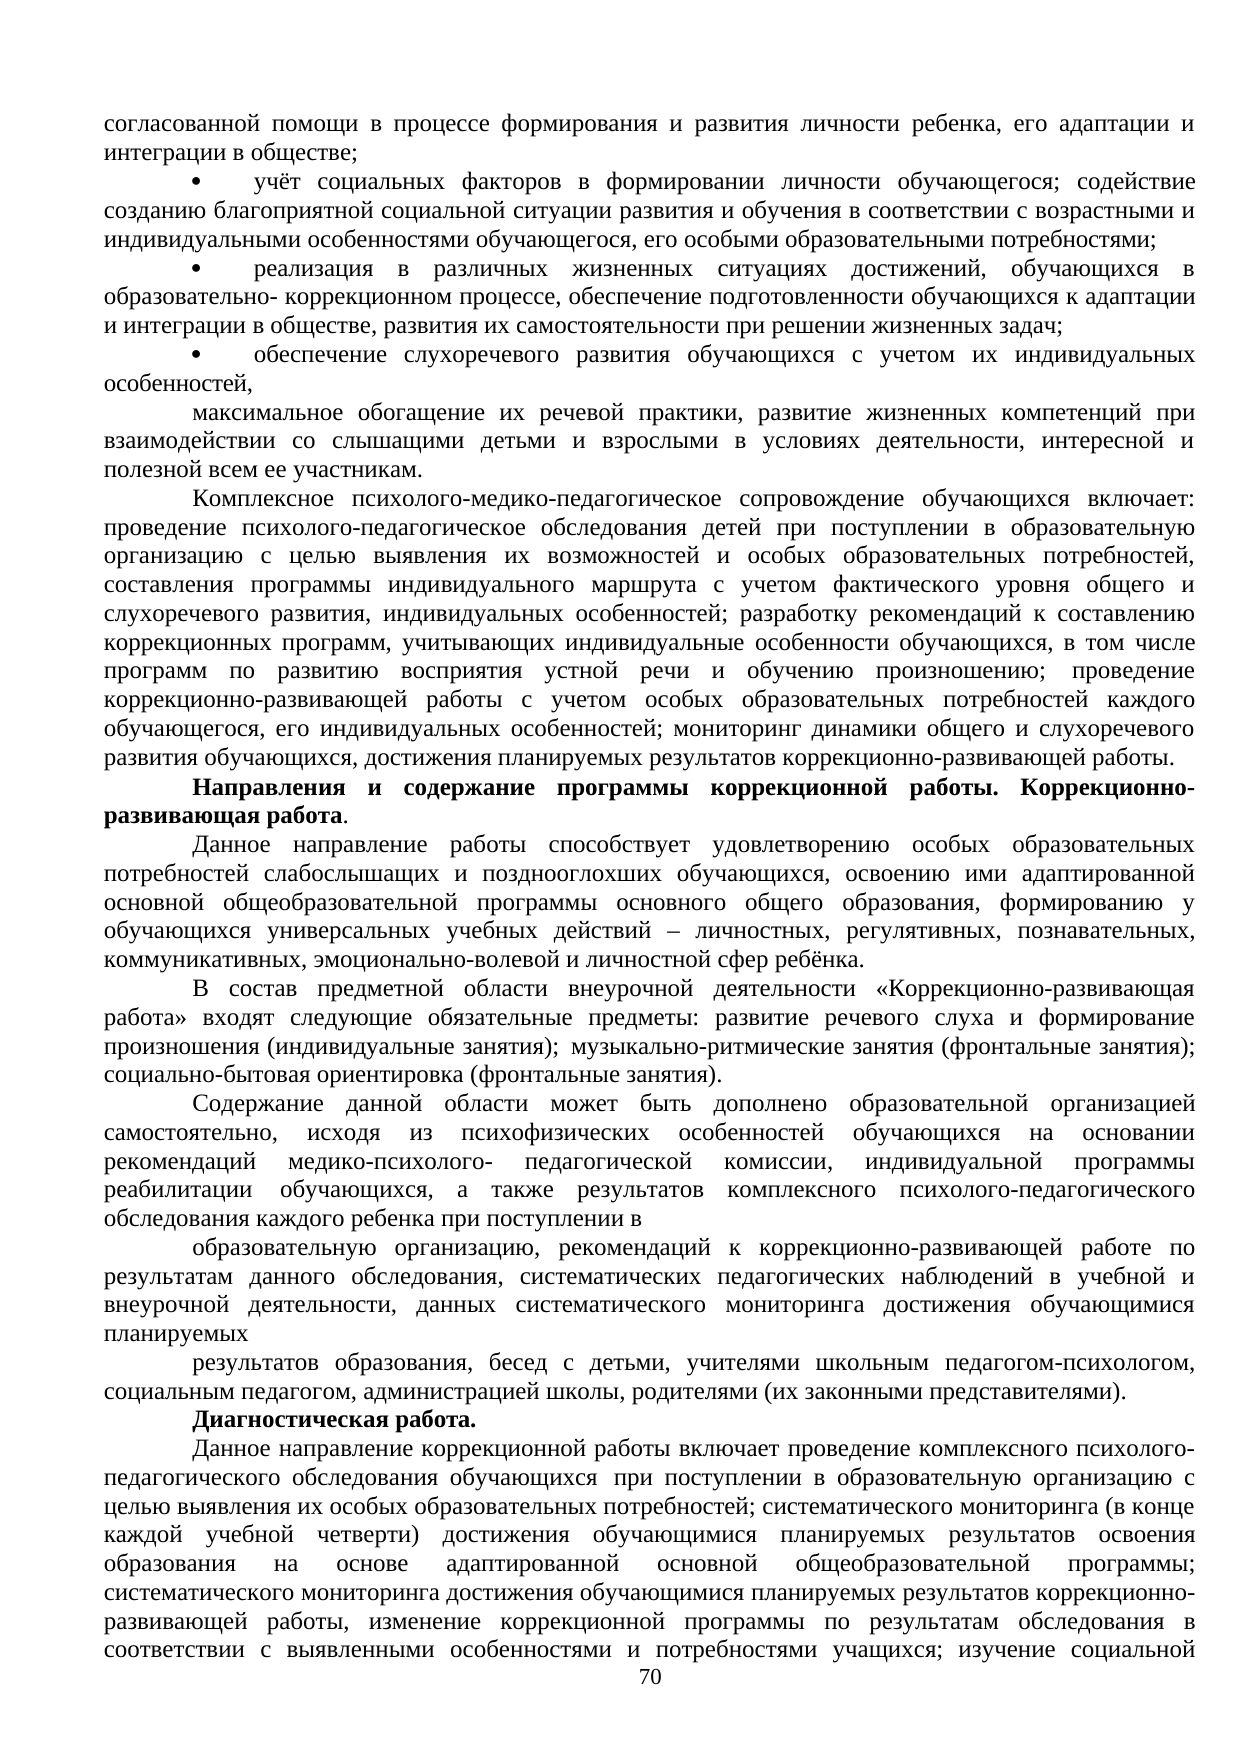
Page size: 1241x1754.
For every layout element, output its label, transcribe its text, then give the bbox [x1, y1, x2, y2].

subtitle Направления и содержание программы коррекционной работы. Коррекционно-развивающая работа. [103, 772, 1196, 829]
text Данное направление работы способствует удовлетворению особых образовательных потребностей слабослышащих и позднооглохших обучающихся, освоению ими адаптированной основной общеобразовательной программы основного общего образования, формированию у обучающихся универсальных учебных действий – личностных, регулятивных, познавательных, коммуникативных, эмоционально-волевой и личностной сфер ребёнка. [103, 829, 1196, 973]
list учёт социальных факторов в формировании личности обучающегося; содействие созданию благоприятной социальной ситуации развития и обучения в соответствии с возрастными и индивидуальными особенностями обучающегося, его особыми образовательными потребностями; [103, 166, 1196, 252]
text В состав предметной области внеурочной деятельности «Коррекционно-развивающая работа» входят следующие обязательные предметы: развитие речевого слуха и формирование произношения (индивидуальные занятия); музыкально-ритмические занятия (фронтальные занятия); социально-бытовая ориентировка (фронтальные занятия). [103, 973, 1196, 1088]
text Комплексное психолого-медико-педагогическое сопровождение обучающихся включает: проведение психолого-педагогическое обследования детей при поступлении в образовательную организацию с целью выявления их возможностей и особых образовательных потребностей, составления программы индивидуального маршрута с учетом фактического уровня общего и слухоречевого развития, индивидуальных особенностей; разработку рекомендаций к составлению коррекционных программ, учитывающих индивидуальные особенности обучающихся, в том числе программ по развитию восприятия устной речи и обучению произношению; проведение коррекционно-развивающей работы с учетом особых образовательных потребностей каждого обучающегося, его индивидуальных особенностей; мониторинг динамики общего и слухоречевого развития обучающихся, достижения планируемых результатов коррекционно-развивающей работы. [103, 483, 1196, 770]
list обеспечение слухоречевого развития обучающихся с учетом их индивидуальных особенностей, [103, 339, 1196, 397]
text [103, 1433, 1196, 1663]
list реализация в различных жизненных ситуациях достижений, обучающихся в образовательно- коррекционном процессе, обеспечение подготовленности обучающихся к адаптации и интеграции в обществе, развития их самостоятельности при решении жизненных задач; [103, 253, 1196, 339]
text максимальное обогащение их речевой практики, развитие жизненных компетенций при взаимодействии со слышащими детьми и взрослыми в условиях деятельности, интересной и полезной всем ее участникам. [103, 397, 1196, 483]
subtitle Диагностическая работа. [103, 1404, 1196, 1433]
text образовательную организацию, рекомендаций к коррекционно-развивающей работе по результатам данного обследования, систематических педагогических наблюдений в учебной и внеурочной деятельности, данных систематического мониторинга достижения обучающимися планируемых [103, 1232, 1196, 1347]
text результатов образования, бесед с детьми, учителями школьным педагогом-психологом, социальным педагогом, администрацией школы, родителями (их законными представителями). [103, 1347, 1196, 1404]
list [103, 108, 1196, 166]
text Содержание данной области может быть дополнено образовательной организацией самостоятельно, исходя из психофизических особенностей обучающихся на основании рекомендаций медико-психолого- педагогической комиссии, индивидуальной программы реабилитации обучающихся, а также результатов комплексного психолого-педагогического обследования каждого ребенка при поступлении в [103, 1088, 1196, 1232]
